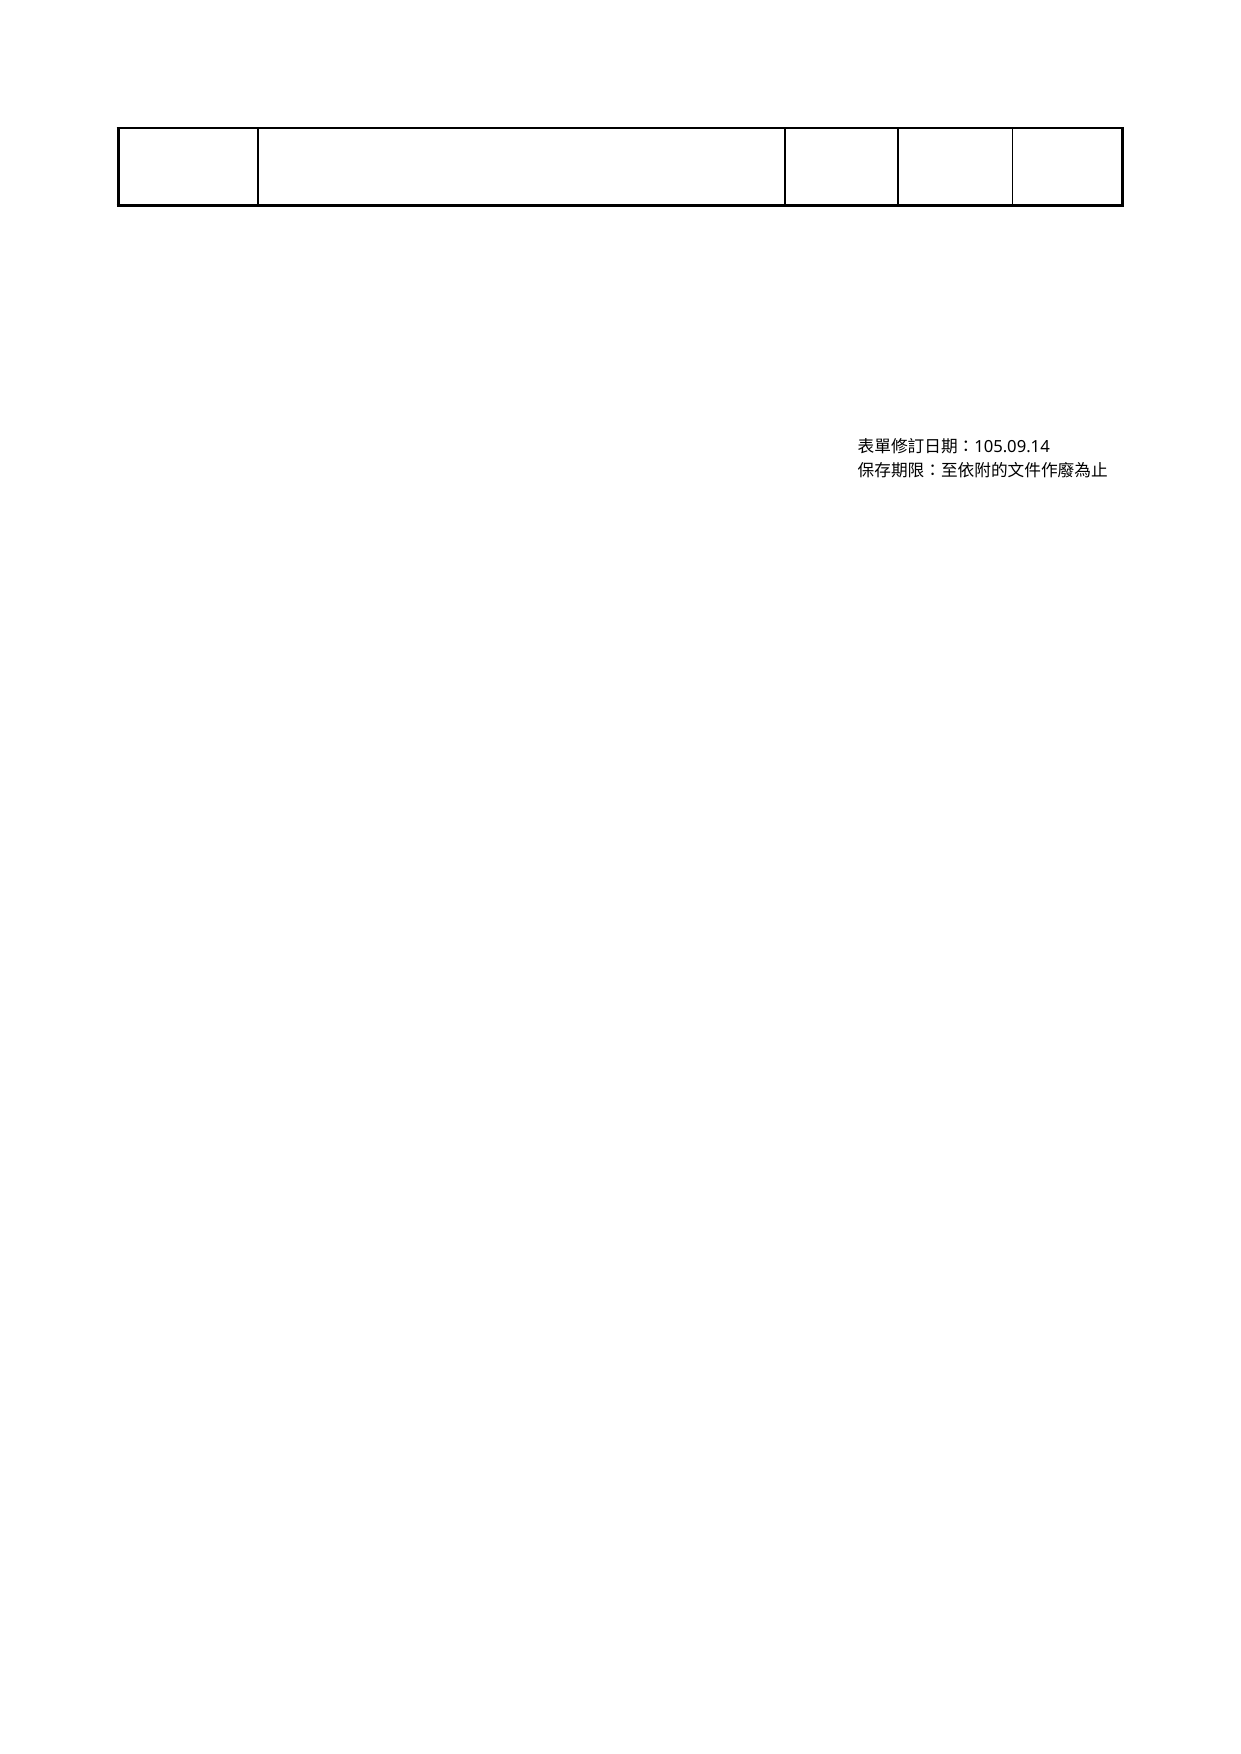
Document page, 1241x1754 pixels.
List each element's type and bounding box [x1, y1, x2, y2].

table_cell [786, 129, 897, 203]
table_cell [120, 129, 257, 203]
table_cell [1013, 129, 1121, 203]
table_cell [259, 129, 784, 203]
table_cell [899, 129, 1012, 203]
